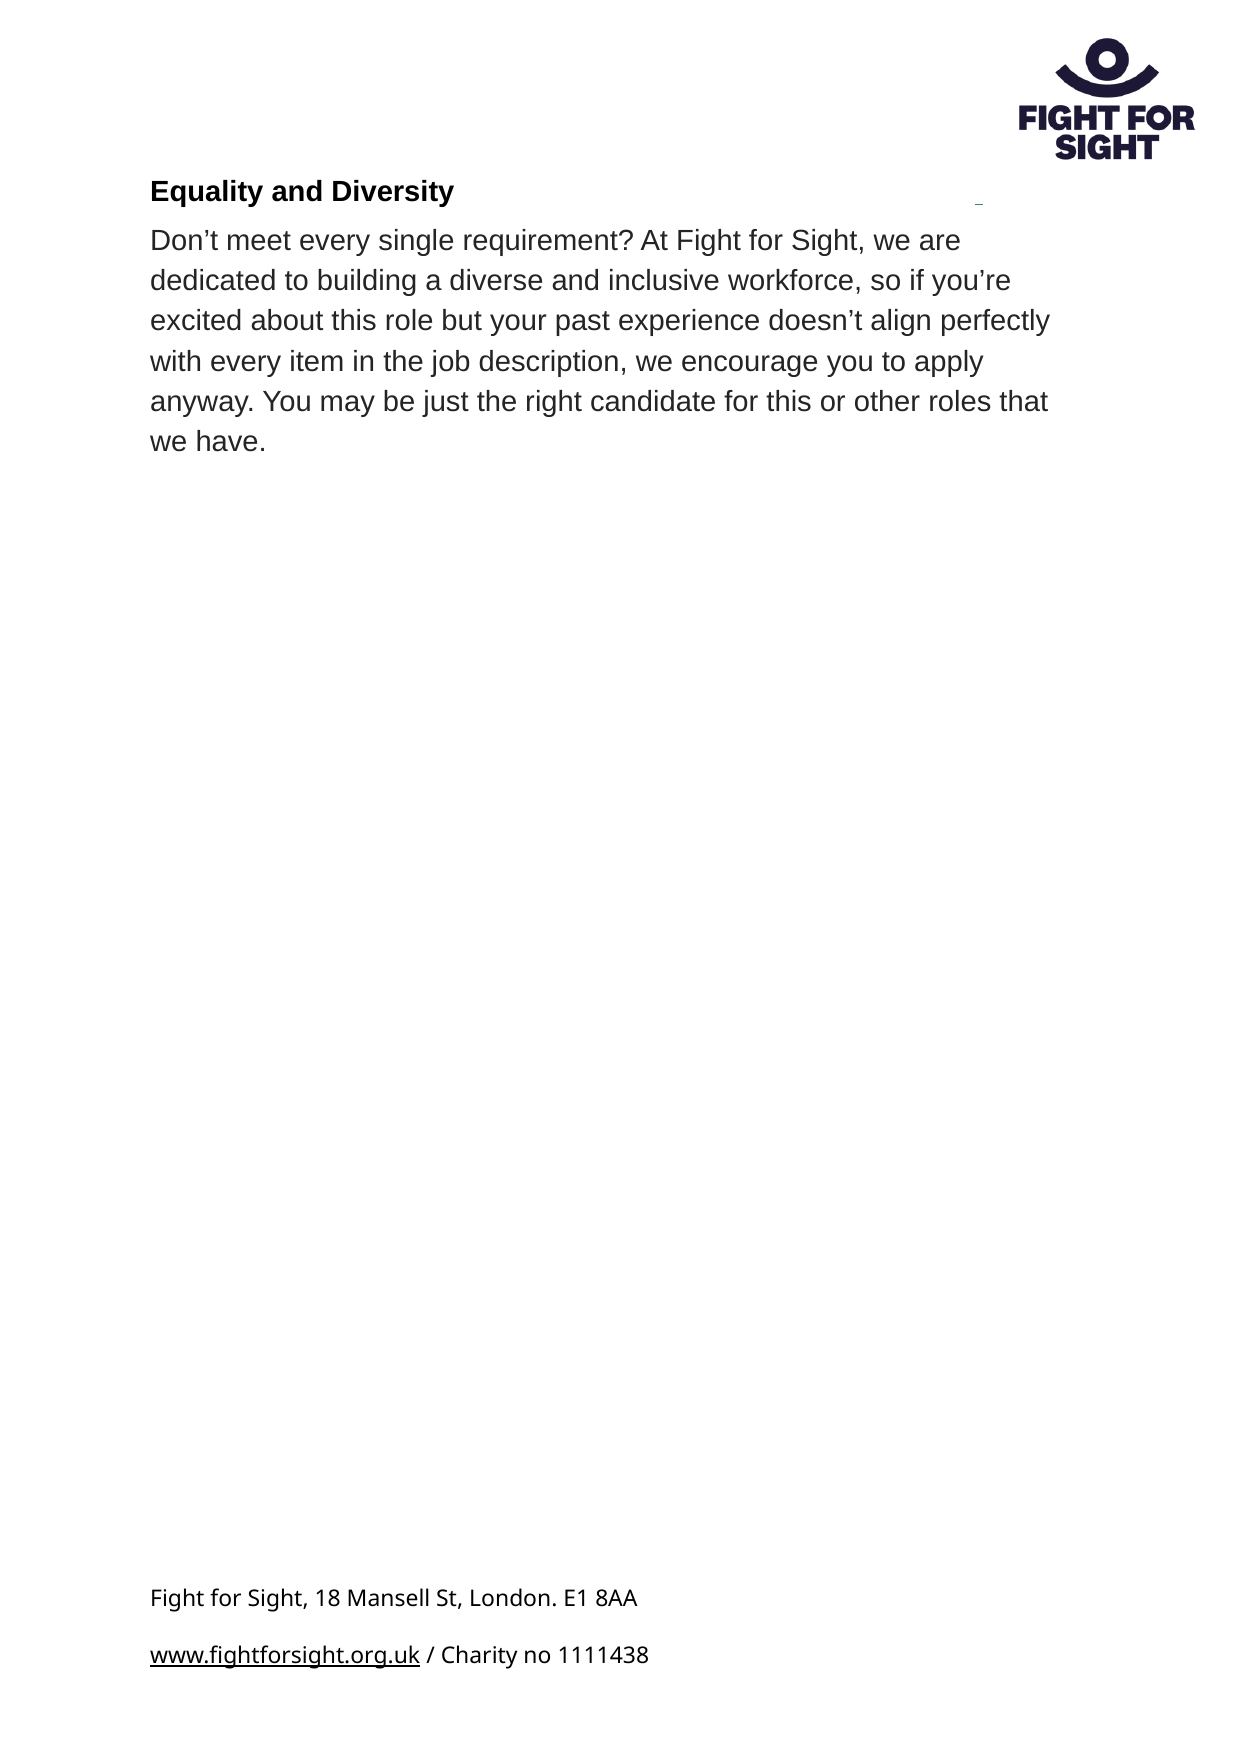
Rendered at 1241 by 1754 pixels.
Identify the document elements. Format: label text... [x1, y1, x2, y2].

subtitle Equality and Diversity [150, 174, 1090, 208]
picture [976, 0, 1238, 202]
text Don’t meet every single requirement? At Fight for Sight, we are dedicated to building a diverse and inclusive workforce, so if you’re excited about this role but your past experience doesn’t align perfectly with every item in the job description, we encourage you to apply anyway. You may be just the right candidate for this or other roles that we have. [150, 223, 1090, 457]
